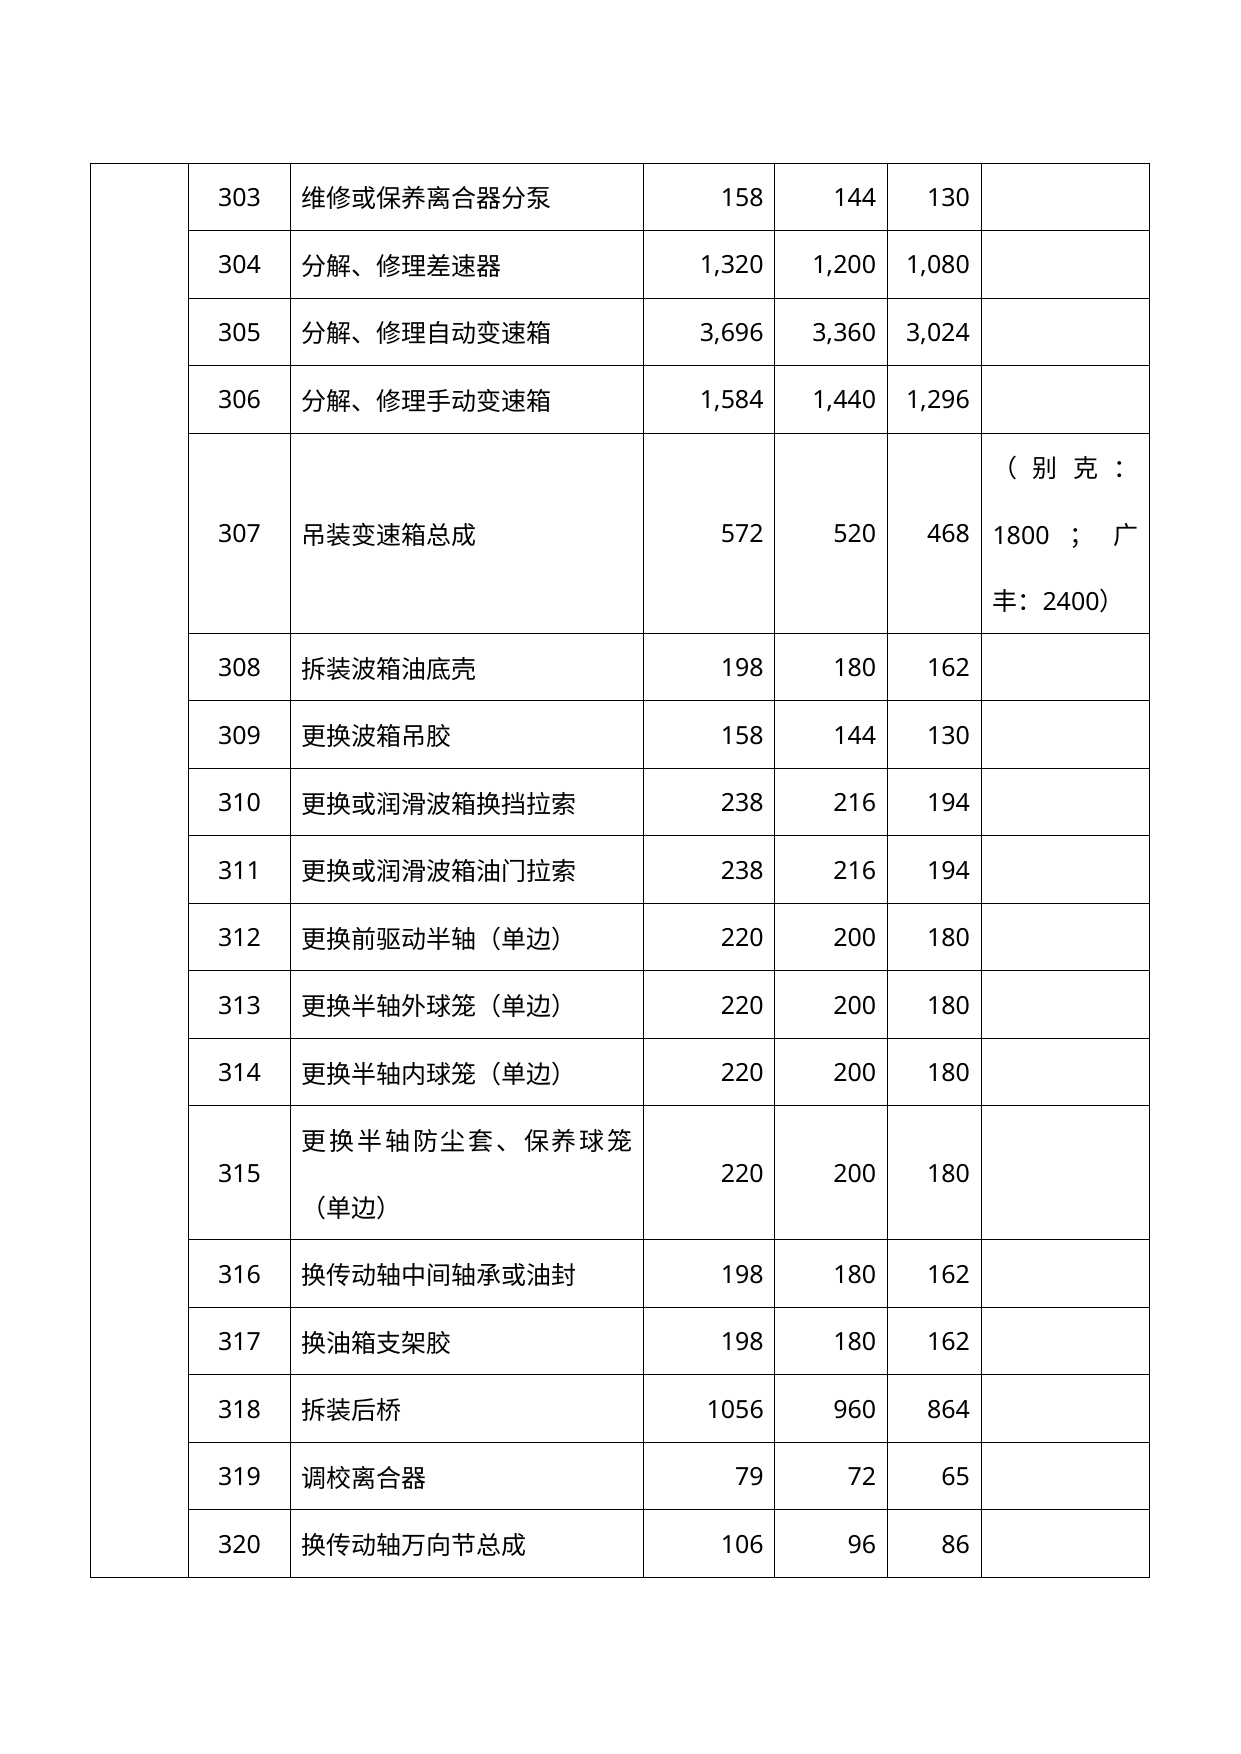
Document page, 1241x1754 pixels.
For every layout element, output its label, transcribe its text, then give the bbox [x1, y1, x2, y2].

table_cell 180 [888, 1039, 981, 1105]
table_cell 306 [189, 366, 290, 432]
table_cell 拆装后桥 [291, 1375, 643, 1442]
table_cell 180 [888, 904, 981, 970]
table_cell 65 [888, 1443, 981, 1509]
table_cell [982, 701, 1149, 768]
table_cell 238 [644, 836, 774, 903]
table_cell [982, 971, 1149, 1038]
table_cell [982, 299, 1149, 365]
table_cell 分解、修理自动变速箱 [291, 299, 643, 365]
table_cell 180 [775, 634, 887, 700]
table_cell [982, 231, 1149, 297]
table_cell 分解、修理手动变速箱 [291, 366, 643, 432]
table_cell 314 [189, 1039, 290, 1105]
table_cell 198 [644, 1240, 774, 1307]
table_cell [982, 836, 1149, 903]
table_cell 200 [775, 1039, 887, 1105]
table_cell 更换半轴内球笼（单边） [291, 1039, 643, 1105]
table_cell 216 [775, 769, 887, 835]
table_cell 216 [775, 836, 887, 903]
table_cell 1,440 [775, 366, 887, 432]
table_cell [982, 366, 1149, 432]
table_cell 220 [644, 1106, 774, 1239]
table_cell 220 [644, 971, 774, 1038]
table_cell 维修或保养离合器分泵 [291, 164, 643, 230]
table_cell 3,024 [888, 299, 981, 365]
table_cell [982, 164, 1149, 230]
table_cell 更换或润滑波箱油门拉索 [291, 836, 643, 903]
table_cell 1056 [644, 1375, 774, 1442]
table_cell [982, 1443, 1149, 1509]
table_cell 960 [775, 1375, 887, 1442]
table_cell 162 [888, 634, 981, 700]
table_cell [982, 1510, 1149, 1577]
table_cell 572 [644, 434, 774, 633]
table_cell 96 [775, 1510, 887, 1577]
table_cell 311 [189, 836, 290, 903]
table_cell 3,696 [644, 299, 774, 365]
table_cell [982, 1240, 1149, 1307]
table_cell 317 [189, 1308, 290, 1374]
table_cell [982, 769, 1149, 835]
table_cell 180 [775, 1240, 887, 1307]
table_cell 180 [888, 971, 981, 1038]
table_cell 吊装变速箱总成 [291, 434, 643, 633]
table_cell 144 [775, 164, 887, 230]
table_cell 200 [775, 1106, 887, 1239]
table_cell 198 [644, 1308, 774, 1374]
table_cell 520 [775, 434, 887, 633]
table_cell [982, 1375, 1149, 1442]
table_cell 106 [644, 1510, 774, 1577]
table_cell 194 [888, 769, 981, 835]
table_cell 1,200 [775, 231, 887, 297]
table_cell 158 [644, 164, 774, 230]
table_cell 312 [189, 904, 290, 970]
table_cell 更换半轴外球笼（单边） [291, 971, 643, 1038]
table_cell 309 [189, 701, 290, 768]
table_cell 1,080 [888, 231, 981, 297]
table_cell 315 [189, 1106, 290, 1239]
table_cell 换传动轴万向节总成 [291, 1510, 643, 1577]
table_cell 320 [189, 1510, 290, 1577]
table_cell [982, 1106, 1149, 1239]
table_cell 200 [775, 971, 887, 1038]
table_cell 304 [189, 231, 290, 297]
table_cell 144 [775, 701, 887, 768]
table_cell 318 [189, 1375, 290, 1442]
table_cell 158 [644, 701, 774, 768]
table_cell 更换半轴防尘套、保养球笼（单边） [291, 1106, 643, 1239]
table_cell 313 [189, 971, 290, 1038]
table_cell 220 [644, 1039, 774, 1105]
table_cell 319 [189, 1443, 290, 1509]
table_cell （别克：1800；广丰：2400） [982, 434, 1149, 633]
table_cell 180 [888, 1106, 981, 1239]
table_cell 316 [189, 1240, 290, 1307]
table_cell 310 [189, 769, 290, 835]
table_cell 72 [775, 1443, 887, 1509]
table_cell 1,320 [644, 231, 774, 297]
table_cell 换传动轴中间轴承或油封 [291, 1240, 643, 1307]
table_cell [982, 1308, 1149, 1374]
table_cell 198 [644, 634, 774, 700]
table_cell 468 [888, 434, 981, 633]
table_cell 308 [189, 634, 290, 700]
table_cell 200 [775, 904, 887, 970]
table_cell 130 [888, 164, 981, 230]
table_cell 3,360 [775, 299, 887, 365]
table_cell 79 [644, 1443, 774, 1509]
table_cell 307 [189, 434, 290, 633]
table_cell 1,584 [644, 366, 774, 432]
table_cell 162 [888, 1308, 981, 1374]
table_cell 864 [888, 1375, 981, 1442]
table_cell 238 [644, 769, 774, 835]
table_cell 180 [775, 1308, 887, 1374]
table_cell 更换或润滑波箱换挡拉索 [291, 769, 643, 835]
table_cell 86 [888, 1510, 981, 1577]
table_cell [982, 904, 1149, 970]
table_cell 220 [644, 904, 774, 970]
table_cell 换油箱支架胶 [291, 1308, 643, 1374]
table_cell 拆装波箱油底壳 [291, 634, 643, 700]
table_cell [982, 1039, 1149, 1105]
table_cell 162 [888, 1240, 981, 1307]
table_cell 更换波箱吊胶 [291, 701, 643, 768]
table_cell 305 [189, 299, 290, 365]
table_cell 调校离合器 [291, 1443, 643, 1509]
table_cell 303 [189, 164, 290, 230]
table_cell 分解、修理差速器 [291, 231, 643, 297]
table_cell 194 [888, 836, 981, 903]
table_cell 1,296 [888, 366, 981, 432]
table_cell 130 [888, 701, 981, 768]
table_cell 更换前驱动半轴（单边） [291, 904, 643, 970]
table_cell [982, 634, 1149, 700]
